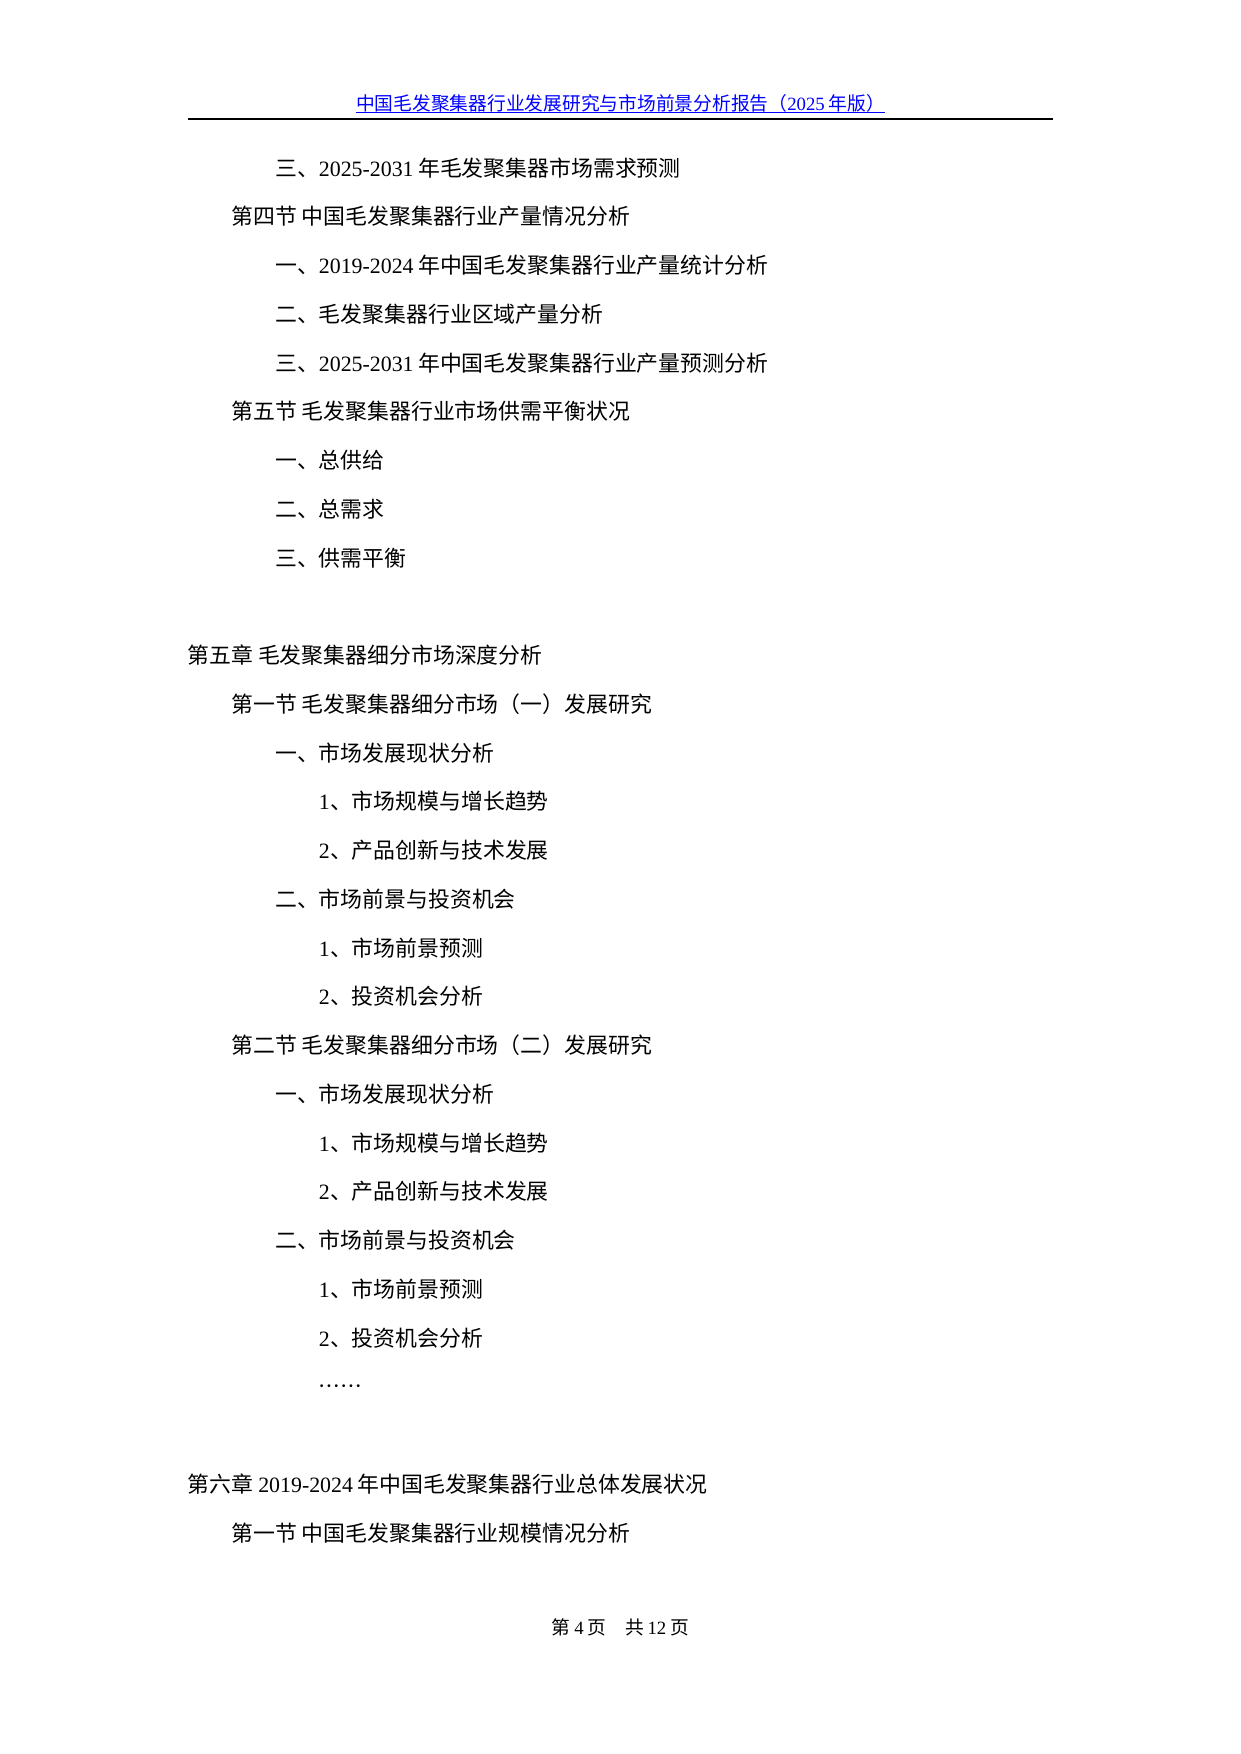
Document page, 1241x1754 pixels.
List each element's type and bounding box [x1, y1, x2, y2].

text [187, 150, 1053, 1548]
